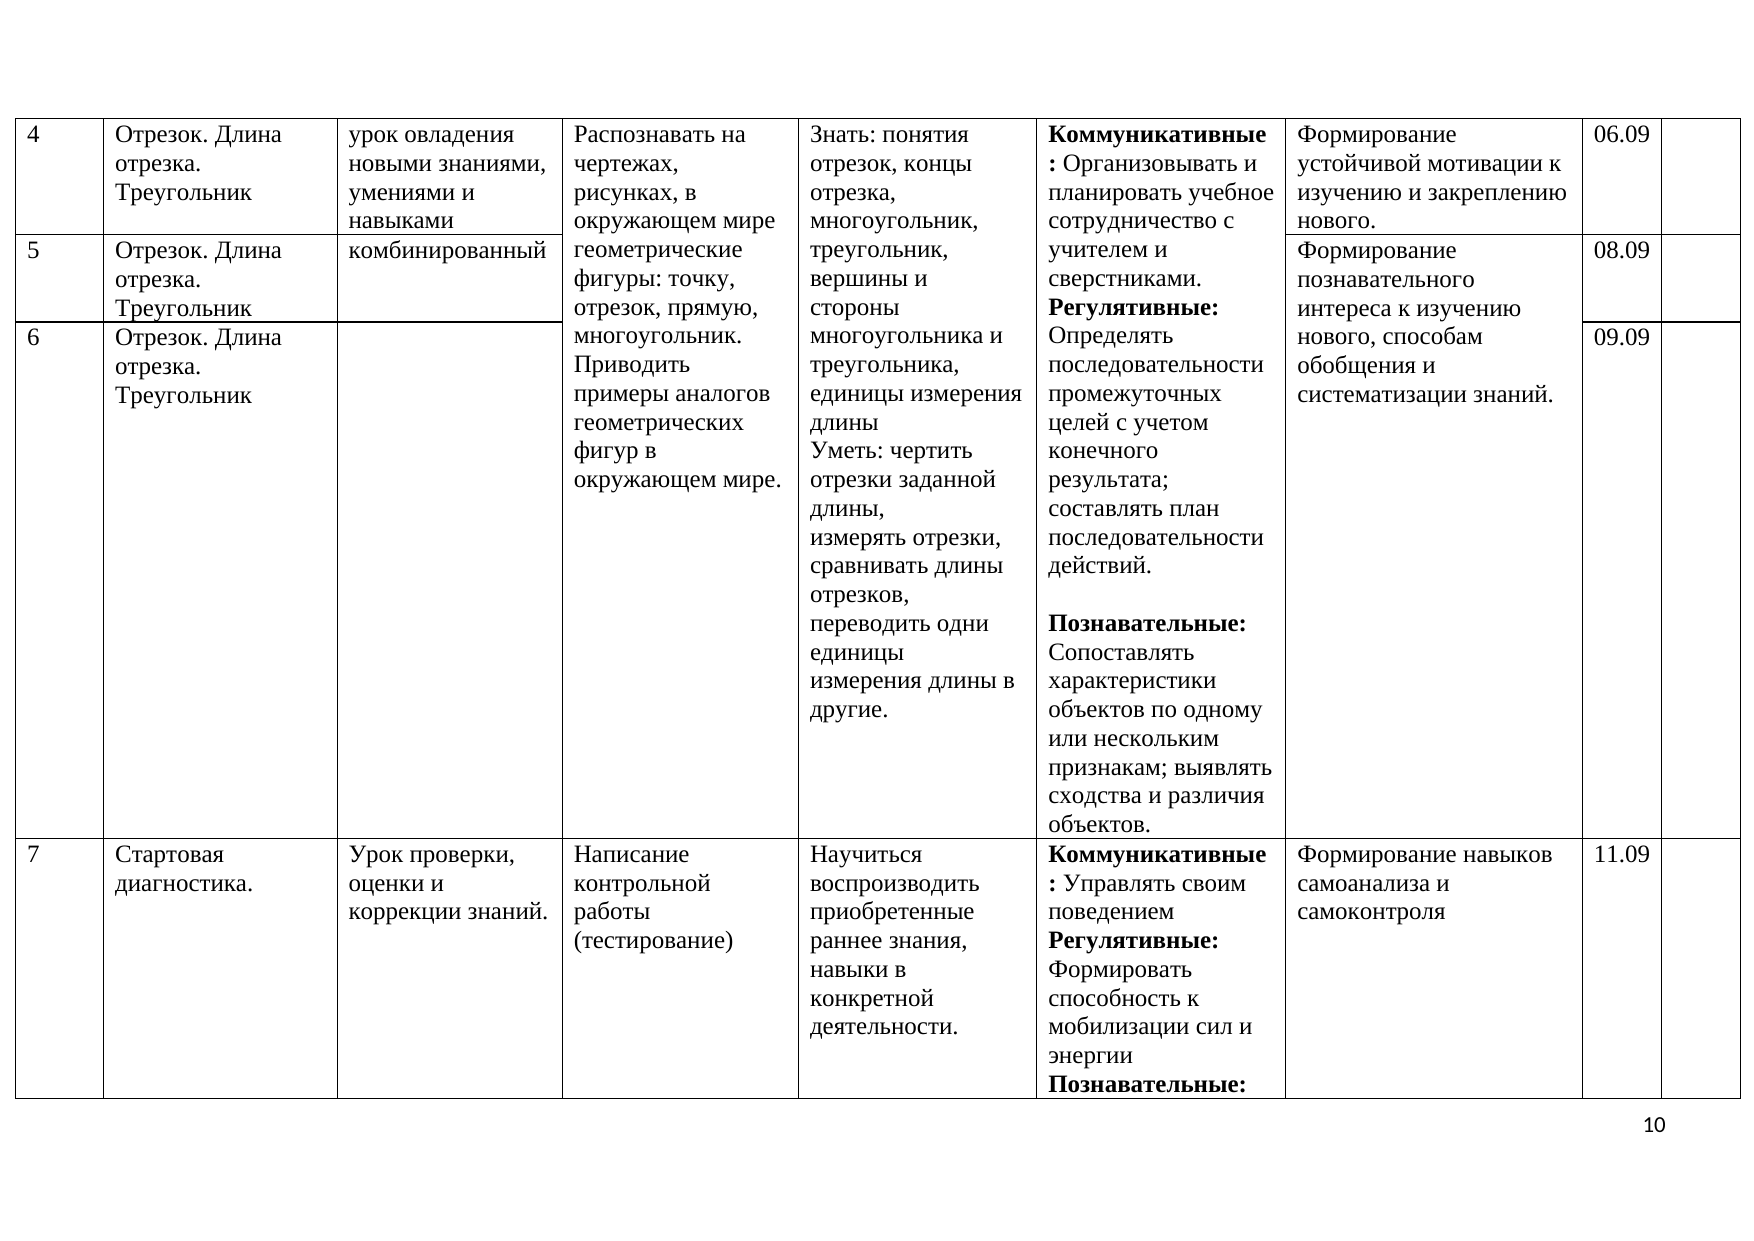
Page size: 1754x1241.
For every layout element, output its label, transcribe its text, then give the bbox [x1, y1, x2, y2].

table_cell [1662, 119, 1740, 234]
table_cell комбинированный [338, 235, 562, 321]
table_cell 4 [16, 119, 103, 234]
table_cell урок овладения новыми знаниями, умениями и навыками [338, 119, 562, 234]
table_cell 5 [16, 235, 103, 321]
table_cell Отрезок. Длина отрезка. Треугольник [104, 119, 337, 234]
table_cell [338, 323, 562, 838]
table_cell 06.09 [1583, 119, 1661, 234]
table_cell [104, 839, 337, 1098]
table_cell Распознавать на чертежах, рисунках, в окружающем мире геометрические фигуры: точку, отрезок, прямую, многоугольник. Приводить примеры аналогов геометрических фигур в окружающем мире. [563, 119, 798, 838]
table_cell Коммуникативные: Организовывать и планировать учебное сотрудничество с учителем и сверстниками. Регулятивные: Определять последовательности промежуточных целей с учетом конечного результата; составлять план последовательности действий. Познавательные: Сопоставлять характеристики объектов по одному или нескольким признакам; выявлять сходства и различия объектов. [1037, 119, 1285, 838]
table_cell 6 [16, 323, 103, 838]
table_cell Отрезок. Длина отрезка. Треугольник [104, 323, 337, 838]
table_cell 11.09 [1583, 839, 1661, 1098]
table_cell [1662, 235, 1740, 321]
table_cell 09.09 [1583, 323, 1661, 838]
table_cell [1662, 839, 1740, 1098]
table_cell Формирование устойчивой мотивации к изучению и закреплению нового. [1286, 119, 1582, 234]
table_cell Отрезок. Длина отрезка. Треугольник [104, 235, 337, 321]
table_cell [563, 839, 798, 1098]
table_cell [1662, 323, 1740, 838]
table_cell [1286, 839, 1582, 1098]
table_cell 7 [16, 839, 103, 1098]
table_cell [1037, 839, 1285, 1098]
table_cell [799, 839, 1036, 1098]
table_cell Формирование познавательного интереса к изучению нового, способам обобщения и систематизации знаний. [1286, 235, 1582, 838]
table_cell Знать: понятия отрезок, концы отрезка, многоугольник, треугольник, вершины и стороны многоугольника и треугольника, единицы измерения длины Уметь: чертить отрезки заданной длины, измерять отрезки, сравнивать длины отрезков, переводить одни единицы измерения длины в другие. [799, 119, 1036, 838]
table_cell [338, 839, 562, 1098]
table_cell 08.09 [1583, 235, 1661, 321]
